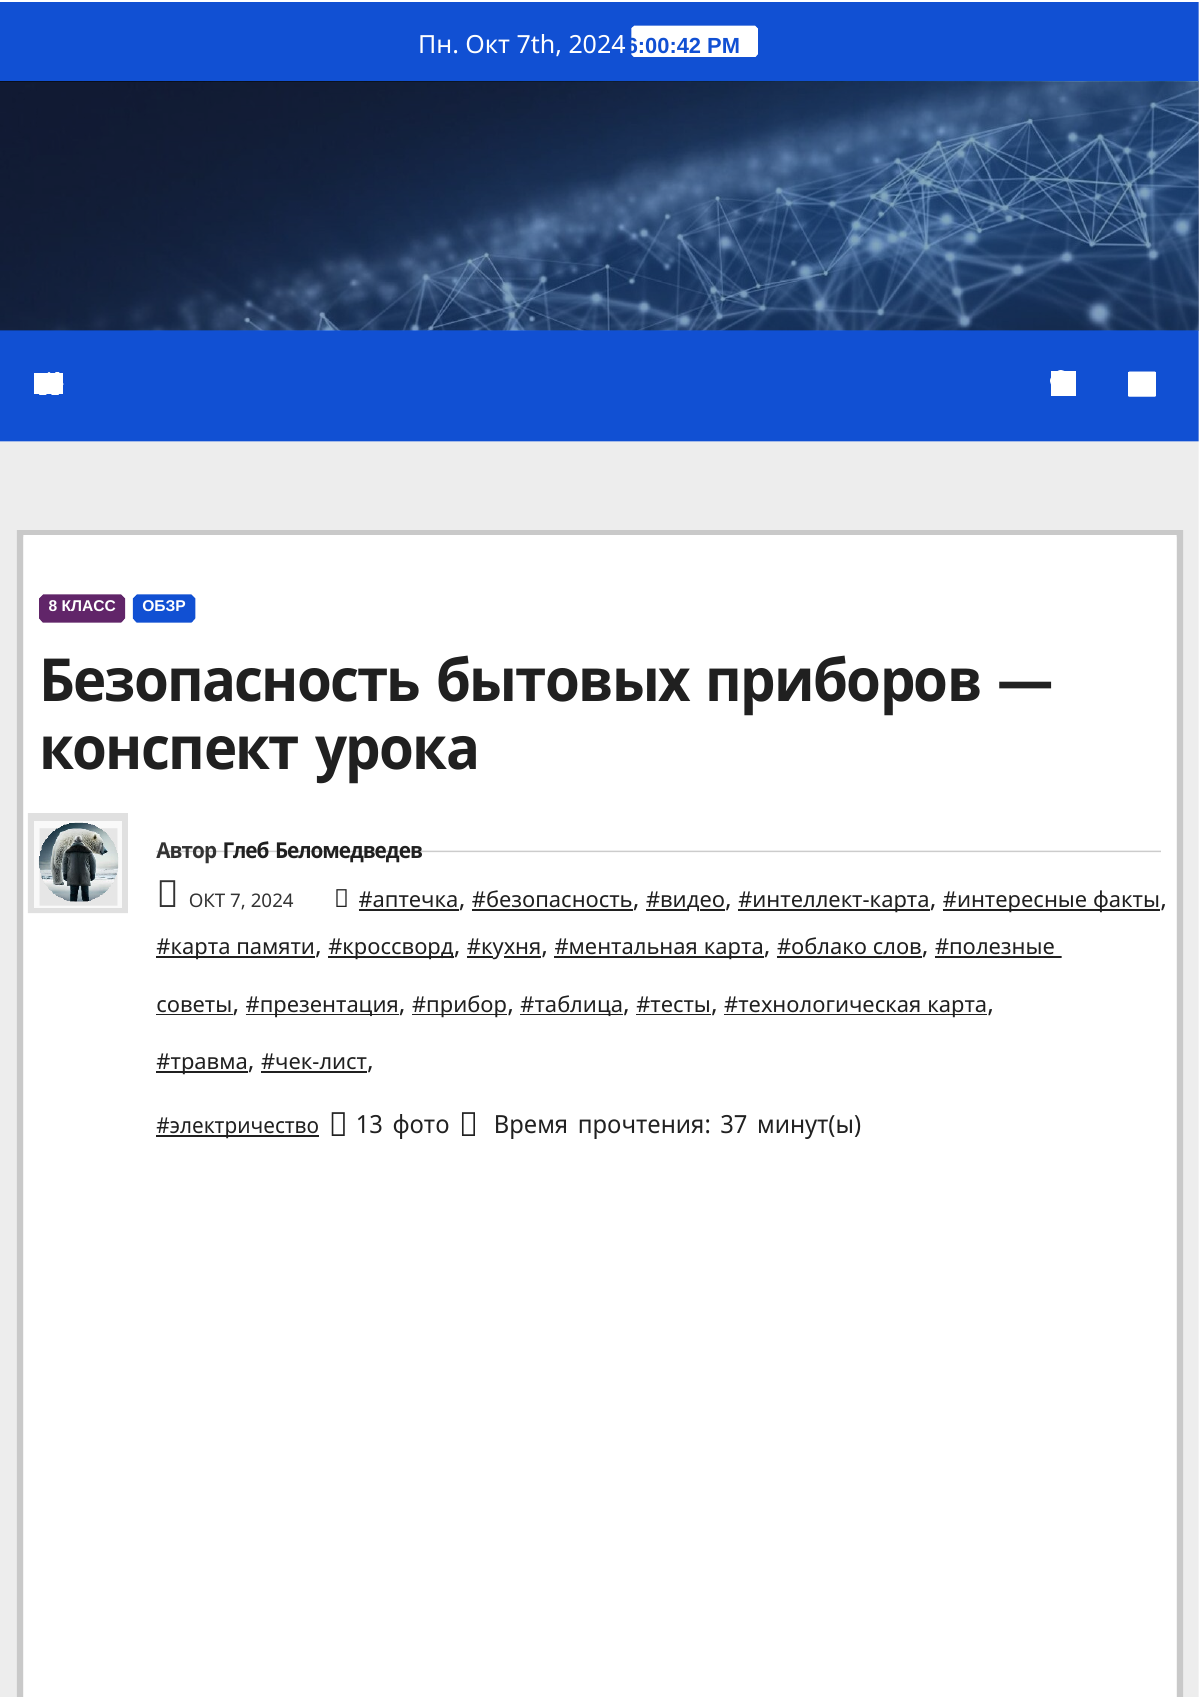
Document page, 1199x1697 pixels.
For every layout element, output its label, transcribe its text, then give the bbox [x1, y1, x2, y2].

text Автор Глеб Беломедведев [156, 839, 1199, 863]
text  ОКТ 7, 2024  #аптечка, #безопасность, #видео, #интеллект-карта, #интересные факты, [156, 863, 1199, 918]
picture [34, 821, 122, 909]
text #карта памяти, #кроссворд, #кухня, #ментальная карта, #облако слов, #полезные советы, #презентация, #прибор, #таблица, #тесты, #технологическая карта, #травма, #чек-лист, [156, 927, 1083, 1077]
text 8 КЛАСС ОБЗР [48, 597, 1199, 615]
picture [34, 372, 64, 395]
picture [1128, 371, 1156, 397]
text #электричество  13 фото  Время прочтения: 37 минут(ы) [156, 1101, 1199, 1142]
picture [0, 81, 1199, 330]
title Безопасность бытовых приборов — конспект урока [39, 644, 1132, 787]
picture [1050, 370, 1076, 396]
